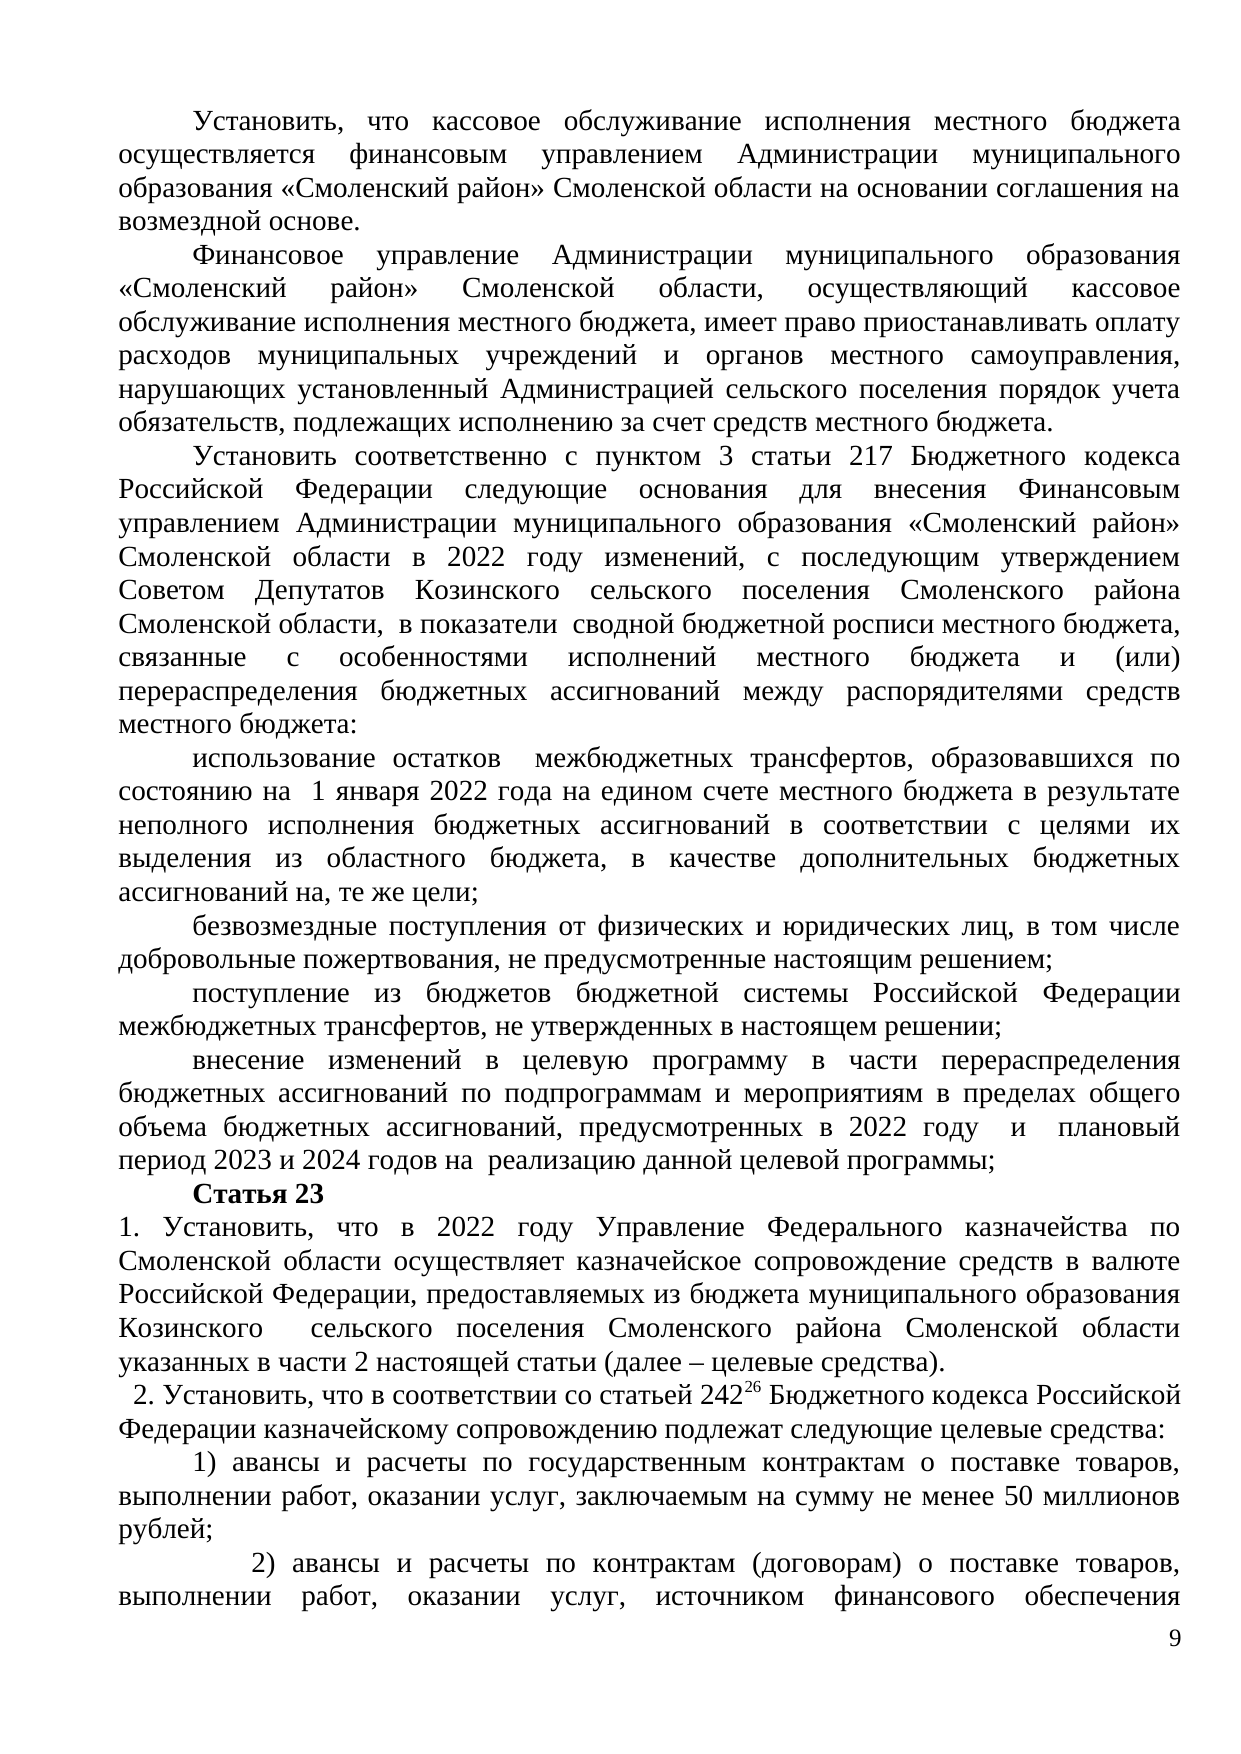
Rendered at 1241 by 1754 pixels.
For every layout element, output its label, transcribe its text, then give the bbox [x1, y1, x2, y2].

text использование остатков межбюджетных трансфертов, образовавшихся по состоянию на 1 января 2022 года на едином счете местного бюджета в результате неполного исполнения бюджетных ассигнований в соответствии с целями их выделения из областного бюджета, в качестве дополнительных бюджетных ассигнований на, те же цели; [118, 740, 1181, 908]
text Установить соответственно с пунктом 3 статьи 217 Бюджетного кодекса Российской Федерации следующие основания для внесения Финансовым управлением Администрации муниципального образования «Смоленский район» Смоленской области в 2022 году изменений, с последующим утверждением Советом Депутатов Козинского сельского поселения Смоленского района Смоленской области, в показатели сводной бюджетной росписи местного бюджета, связанные с особенностями исполнений местного бюджета и (или) перераспределения бюджетных ассигнований между распорядителями средств местного бюджета: [118, 438, 1181, 740]
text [118, 1444, 1181, 1612]
text безвозмездные поступления от физических и юридических лиц, в том числе добровольные пожертвования, не предусмотренные настоящим решением; [118, 908, 1181, 975]
text Установить, что кассовое обслуживание исполнения местного бюджета осуществляется финансовым управлением Администрации муниципального образования «Смоленский район» Смоленской области на основании соглашения на возмездной основе. [118, 103, 1181, 237]
text 2. Установить, что в соответствии со статьей 24226 Бюджетного кодекса Российской Федерации казначейскому сопровождению подлежат следующие целевые средства: [118, 1377, 1181, 1444]
text внесение изменений в целевую программу в части перераспределения бюджетных ассигнований по подпрограммам и мероприятиям в пределах общего объема бюджетных ассигнований, предусмотренных в 2022 году и плановый период 2023 и 2024 годов на реализацию данной целевой программы; [118, 1042, 1181, 1176]
text 1. Установить, что в 2022 году Управление Федерального казначейства по Смоленской области осуществляет казначейское сопровождение средств в валюте Российской Федерации, предоставляемых из бюджета муниципального образования Козинского сельского поселения Смоленского района Смоленской области указанных в части 2 настоящей статьи (далее – целевые средства). [118, 1209, 1181, 1377]
text Финансовое управление Администрации муниципального образования «Смоленский район» Смоленской области, осуществляющий кассовое обслуживание исполнения местного бюджета, имеет право приостанавливать оплату расходов муниципальных учреждений и органов местного самоуправления, нарушающих установленный Администрацией сельского поселения порядок учета обязательств, подлежащих исполнению за счет средств местного бюджета. [118, 237, 1181, 438]
text Статья 23 [118, 1176, 1181, 1209]
text поступление из бюджетов бюджетной системы Российской Федерации межбюджетных трансфертов, не утвержденных в настоящем решении; [118, 975, 1181, 1042]
